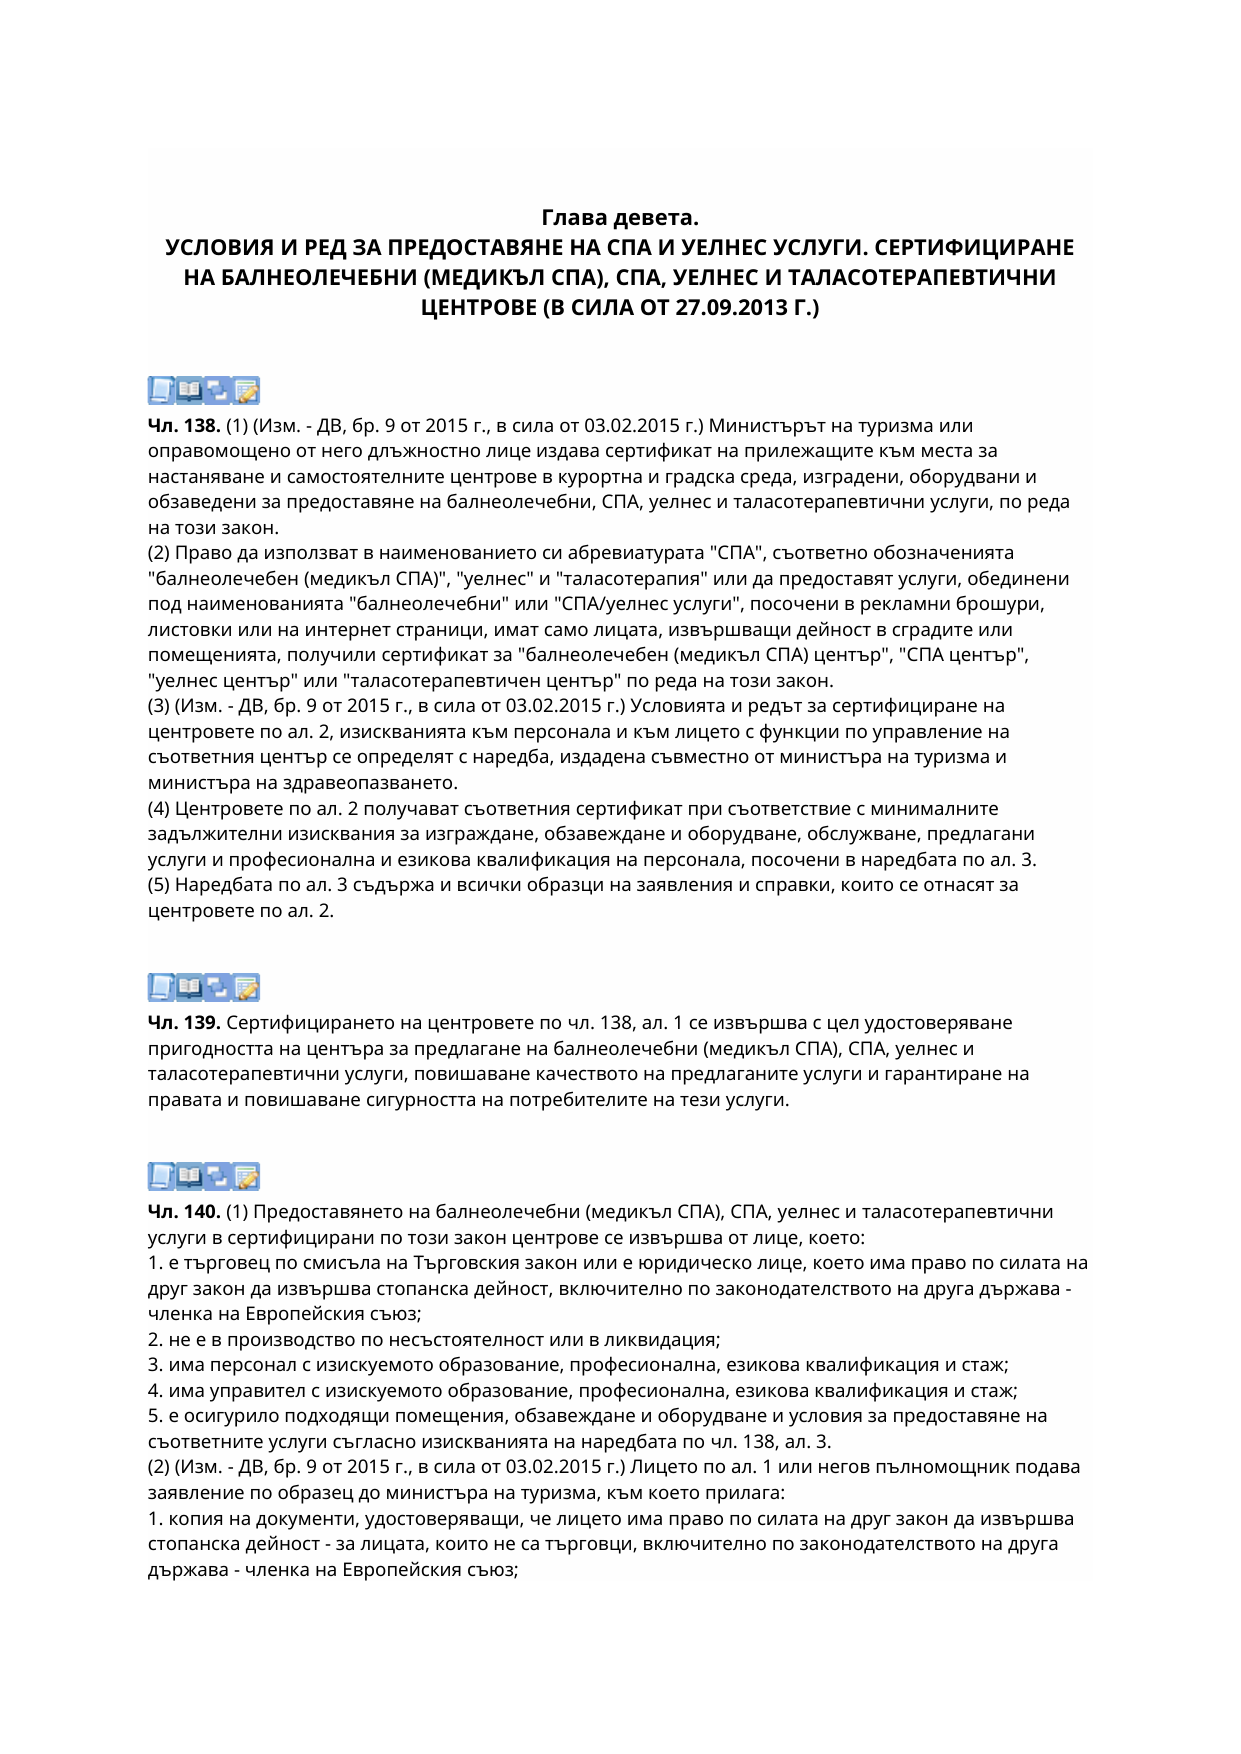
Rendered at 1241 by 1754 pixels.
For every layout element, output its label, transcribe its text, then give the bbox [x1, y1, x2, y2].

text 5. е осигурило подходящи помещения, обзавеждане и оборудване и условия за предоставяне на съответните услуги съгласно изискванията на наредбата по чл. 138, ал. 3. [148, 1403, 1093, 1454]
text Чл. 140. (1) Предоставянето на балнеолечебни (медикъл СПА), СПА, уелнес и таласотерапевтични услуги в сертифицирани по този закон центрове се извършва от лице, което: [148, 1198, 1093, 1249]
text 1. копия на документи, удостоверяващи, че лицето има право по силата на друг закон да извършва стопанска дейност - за лицата, които не са търговци, включително по законодателството на друга държава - членка на Европейския съюз; [148, 1505, 1093, 1581]
text (2) Право да използват в наименованието си абревиатурата "СПА", съответно обозначенията "балнеолечебен (медикъл СПА)", "уелнес" и "таласотерапия" или да предоставят услуги, обединени под наименованията "балнеолечебни" или "СПА/уелнес услуги", посочени в рекламни брошури, листовки или на интернет страници, имат само лицата, извършващи дейност в сградите или помещенията, получили сертификат за "балнеолечебен (медикъл СПА) център", "СПА център", "уелнес център" или "таласотерапевтичен център" по реда на този закон. [148, 540, 1093, 693]
text (2) (Изм. - ДВ, бр. 9 от 2015 г., в сила от 03.02.2015 г.) Лицето по ал. 1 или негов пълномощник подава заявление по образец до министъра на туризма, към което прилага: [148, 1454, 1093, 1505]
text 4. има управител с изискуемото образование, професионална, езикова квалификация и стаж; [148, 1377, 1093, 1403]
text Чл. 138. (1) (Изм. - ДВ, бр. 9 от 2015 г., в сила от 03.02.2015 г.) Министърът на туризма или оправомощено от него длъжностно лице издава сертификат на прилежащите към места за настаняване и самостоятелните центрове в курортна и градска среда, изградени, оборудвани и обзаведени за предоставяне на балнеолечебни, СПА, уелнес и таласотерапевтични услуги, по реда на този закон. [148, 412, 1093, 540]
text (5) Наредбата по ал. 3 съдържа и всички образци на заявления и справки, които се отнасят за центровете по ал. 2. [148, 871, 1093, 922]
picture [147, 973, 261, 1002]
text (4) Центровете по ал. 2 получават съответния сертификат при съответствие с минималните задължителни изисквания за изграждане, обзавеждане и оборудване, обслужване, предлагани услуги и професионална и езикова квалификация на персонала, посочени в наредбата по ал. 3. [148, 795, 1093, 871]
text (3) (Изм. - ДВ, бр. 9 от 2015 г., в сила от 03.02.2015 г.) Условията и редът за сертифициране на центровете по ал. 2, изискванията към персонала и към лицето с функции по управление на съответния център се определят с наредба, издадена съвместно от министъра на туризма и министъра на здравеопазването. [148, 693, 1093, 795]
text 3. има персонал с изискуемото образование, професионална, езикова квалификация и стаж; [148, 1352, 1093, 1377]
text Чл. 139. Сертифицирането на центровете по чл. 138, ал. 1 се извършва с цел удостоверяване пригодността на центъра за предлагане на балнеолечебни (медикъл СПА), СПА, уелнес и таласотерапевтични услуги, повишаване качеството на предлаганите услуги и гарантиране на правата и повишаване сигурността на потребителите на тези услуги. [148, 1009, 1093, 1112]
text 1. е търговец по смисъла на Търговския закон или е юридическо лице, което има право по силата на друг закон да извършва стопанска дейност, включително по законодателството на друга държава - членка на Европейския съюз; [148, 1249, 1093, 1326]
text Глава девета. УСЛОВИЯ И РЕД ЗА ПРЕДОСТАВЯНЕ НА СПА И УЕЛНЕС УСЛУГИ. СЕРТИФИЦИРАНЕ НА БАЛНЕОЛЕЧЕБНИ (МЕДИКЪЛ СПА), СПА, УЕЛНЕС И ТАЛАСОТЕРАПЕВТИЧНИ ЦЕНТРОВЕ (В СИЛА ОТ 27.09.2013 Г.) [148, 202, 1093, 321]
text 2. не е в производство по несъстоятелност или в ликвидация; [148, 1326, 1093, 1352]
picture [147, 376, 261, 405]
picture [147, 1162, 261, 1191]
